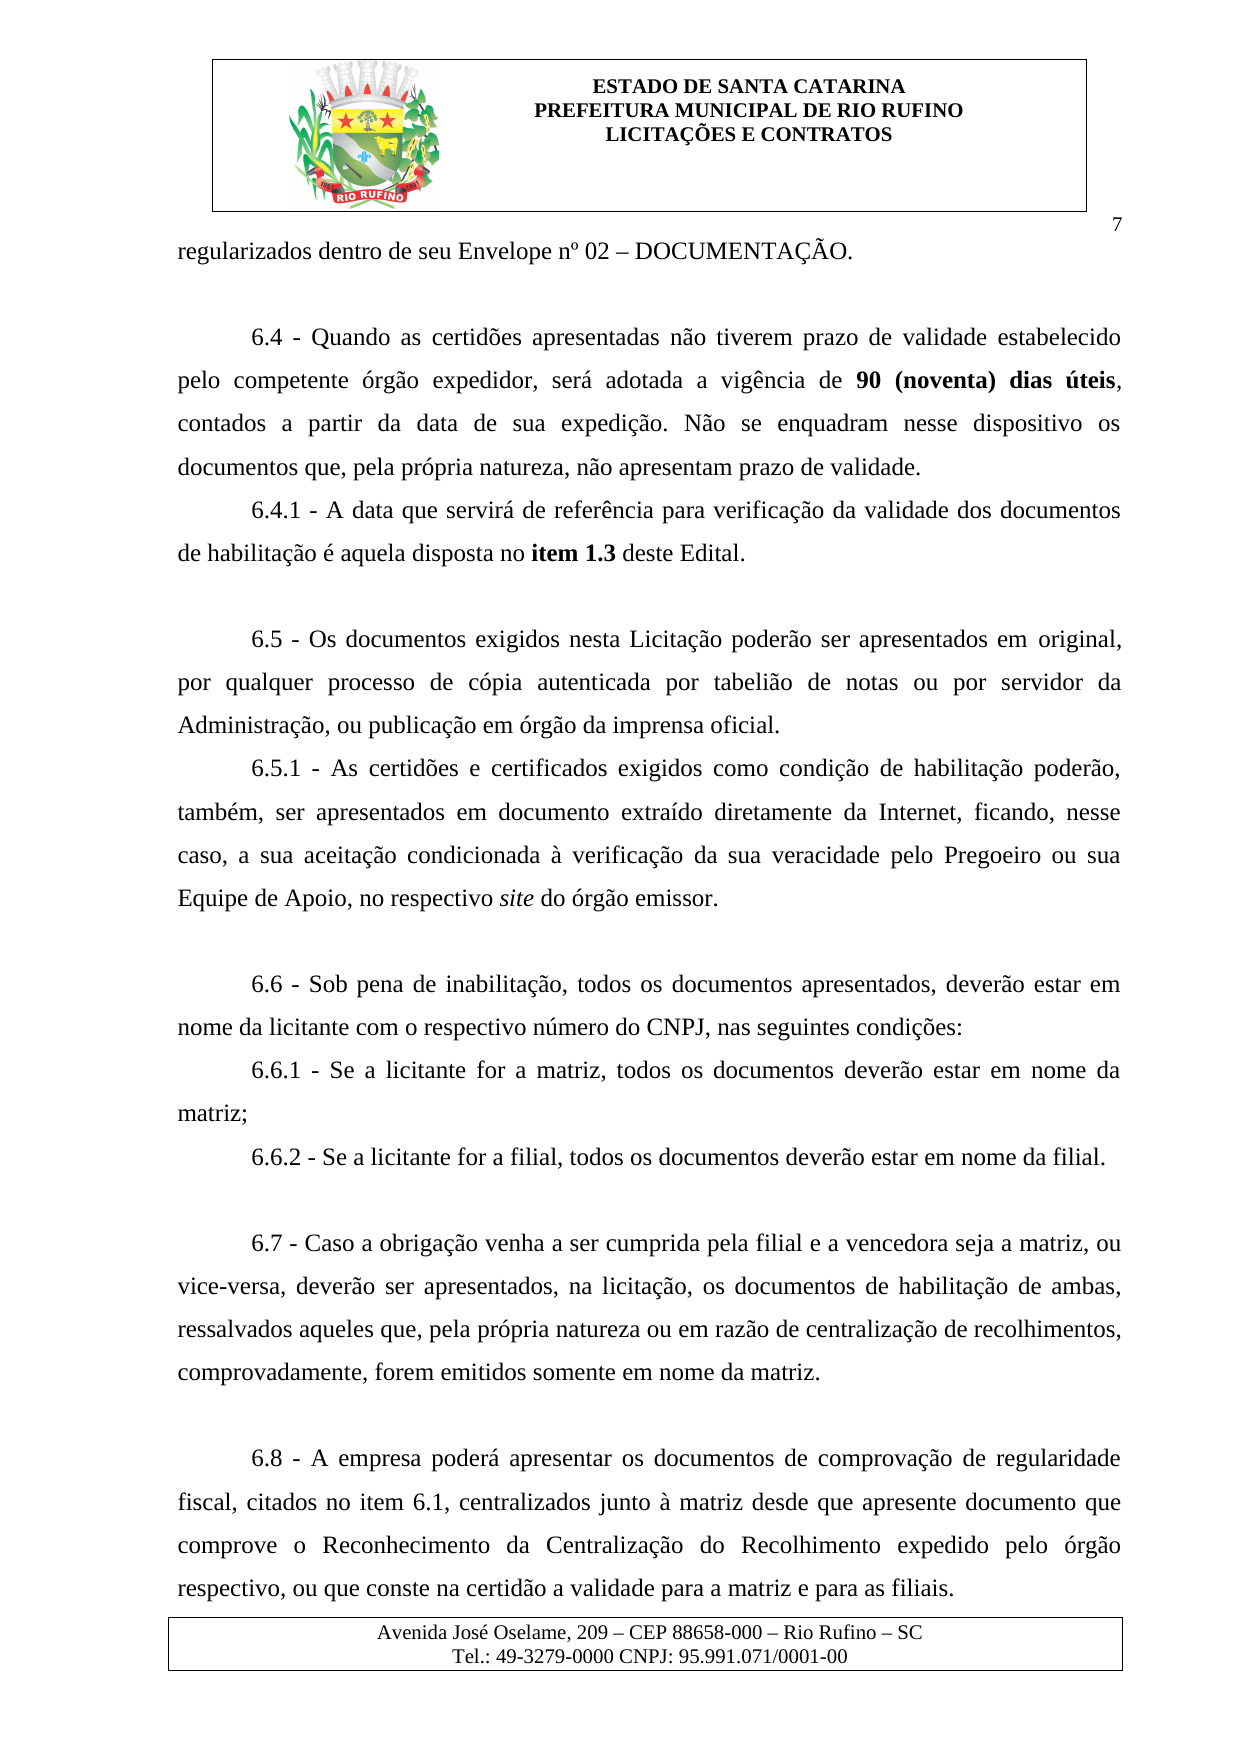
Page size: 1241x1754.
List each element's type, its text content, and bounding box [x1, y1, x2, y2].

text 6.6 - Sob pena de inabilitação, todos os documentos apresentados, deverão estar em nome da licitante com o respectivo número do CNPJ, nas seguintes condições: [177, 969, 1122, 1041]
text 6.5 - Os documentos exigidos nesta Licitação poderão ser apresentados em original, por qualquer processo de cópia autenticada por tabelião de notas ou por servidor da Administração, ou publicação em órgão da imprensa oficial. [177, 624, 1122, 739]
text 6.7 - Caso a obrigação venha a ser cumprida pela filial e a vencedora seja a matriz, ou vice-versa, deverão ser apresentados, na licitação, os documentos de habilitação de ambas, ressalvados aqueles que, pela própria natureza ou em razão de centralização de recolhimentos, comprovadamente, forem emitidos somente em nome da matriz. [177, 1228, 1122, 1386]
text 6.6.2 - Se a licitante for a filial, todos os documentos deverão estar em nome da filial. [177, 1142, 1122, 1170]
text 6.8 - A empresa poderá apresentar os documentos de comprovação de regularidade fiscal, citados no item 6.1, centralizados junto à matriz desde que apresente documento que comprove o Reconhecimento da Centralização do Recolhimento expedido pelo órgão respectivo, ou que conste na certidão a validade para a matriz e para as filiais. [177, 1443, 1122, 1602]
text 6.4.1 - A data que servirá de referência para verificação da validade dos documentos de habilitação é aquela disposta no item 1.3 deste Edital. [177, 495, 1122, 567]
text 6.4 - Quando as certidões apresentadas não tiverem prazo de validade estabelecido pelo competente órgão expedidor, será adotada a vigência de 90 (noventa) dias úteis, contados a partir da data de sua expedição. Não se enquadram nesse dispositivo os documentos que, pela própria natureza, não apresentam prazo de validade. [177, 322, 1122, 480]
text 6.6.1 - Se a licitante for a matriz, todos os documentos deverão estar em nome da matriz; [177, 1055, 1122, 1127]
picture [289, 60, 440, 209]
text 6.5.1 - As certidões e certificados exigidos como condição de habilitação poderão, também, ser apresentados em documento extraído diretamente da Internet, ficando, nesse caso, a sua aceitação condicionada à verificação da sua veracidade pelo Pregoeiro ou sua Equipe de Apoio, no respectivo site do órgão emissor. [177, 753, 1122, 912]
